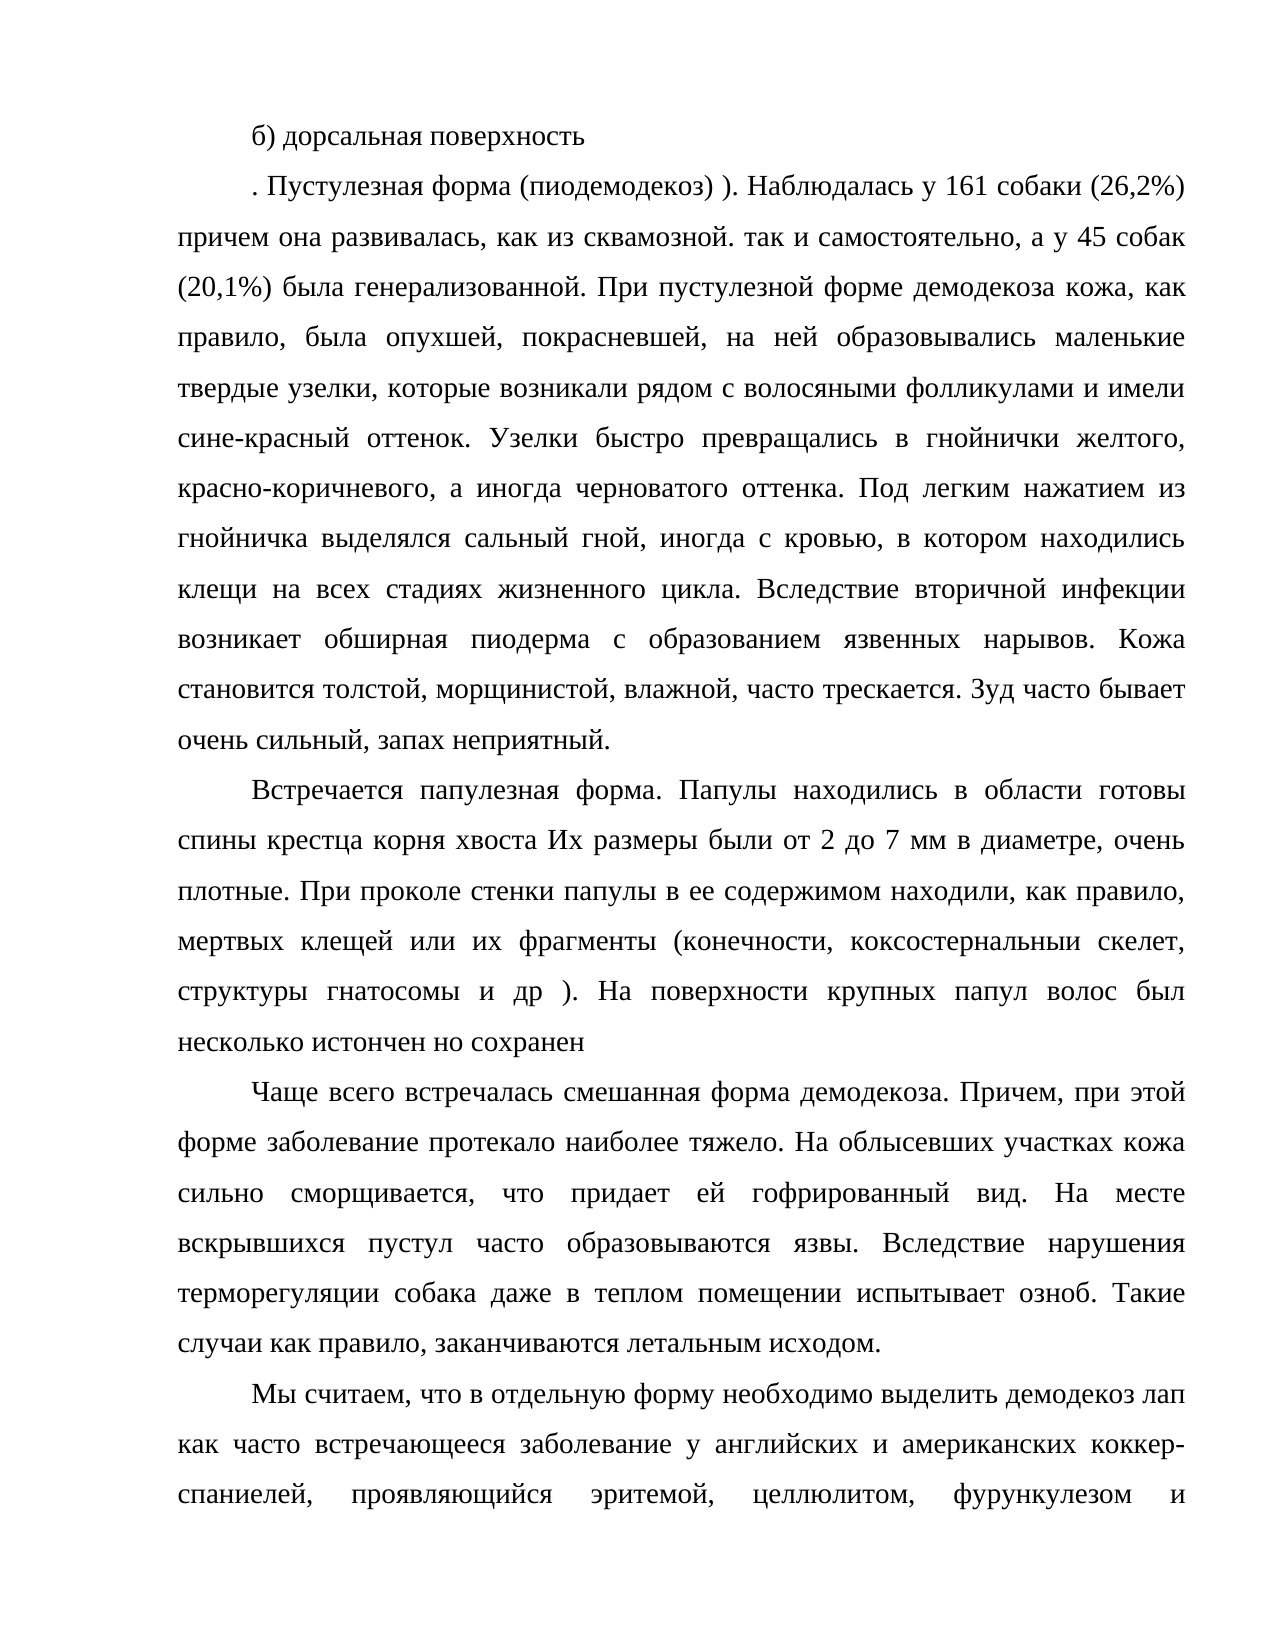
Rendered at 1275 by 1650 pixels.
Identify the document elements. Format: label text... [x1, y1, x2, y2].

text Встречается папулезная форма. Папулы находились в области готовы спины крестца корня хвоста Их размеры были от 2 до 7 мм в диаметре, очень плотные. При проколе стенки папулы в ее содержимом находили, как правило, мертвых клещей или их фрагменты (конечности, коксостернальныи скелет, структуры гнатосомы и др ). На поверхности крупных папул волос был несколько истончен но сохранен [177, 772, 1186, 1057]
text б) дорсальная поверхность [177, 118, 1186, 152]
text . Пустулезная форма (пиодемодекоз) ). Наблюдалась у 161 собаки (26,2%) причем она развивалась, как из сквамозной. так и самостоятельно, а у 45 собак (20,1%) была генерализованной. При пустулезной форме демодекоза кожа, как правило, была опухшей, покрасневшей, на ней образовывались маленькие твердые узелки, которые возникали рядом с волосяными фолликулами и имели сине-красный оттенок. Узелки быстро превращались в гнойнички желтого, красно-коричневого, а иногда черноватого оттенка. Под легким нажатием из гнойничка выделялся сальный гной, иногда с кровью, в котором находились клещи на всех стадиях жизненного цикла. Вследствие вторичной инфекции возникает обширная пиодерма с образованием язвенных нарывов. Кожа становится толстой, морщинистой, влажной, часто трескается. Зуд часто бывает очень сильный, запах неприятный. [177, 168, 1186, 755]
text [177, 1376, 1186, 1510]
text Чаще всего встречалась смешанная форма демодекоза. Причем, при этой форме заболевание протекало наиболее тяжело. На облысевших участках кожа сильно сморщивается, что придает ей гофрированный вид. На месте вскрывшихся пустул часто образовываются язвы. Вследствие нарушения терморегуляции собака даже в теплом помещении испытывает озноб. Такие случаи как правило, заканчиваются летальным исходом. [177, 1074, 1186, 1359]
